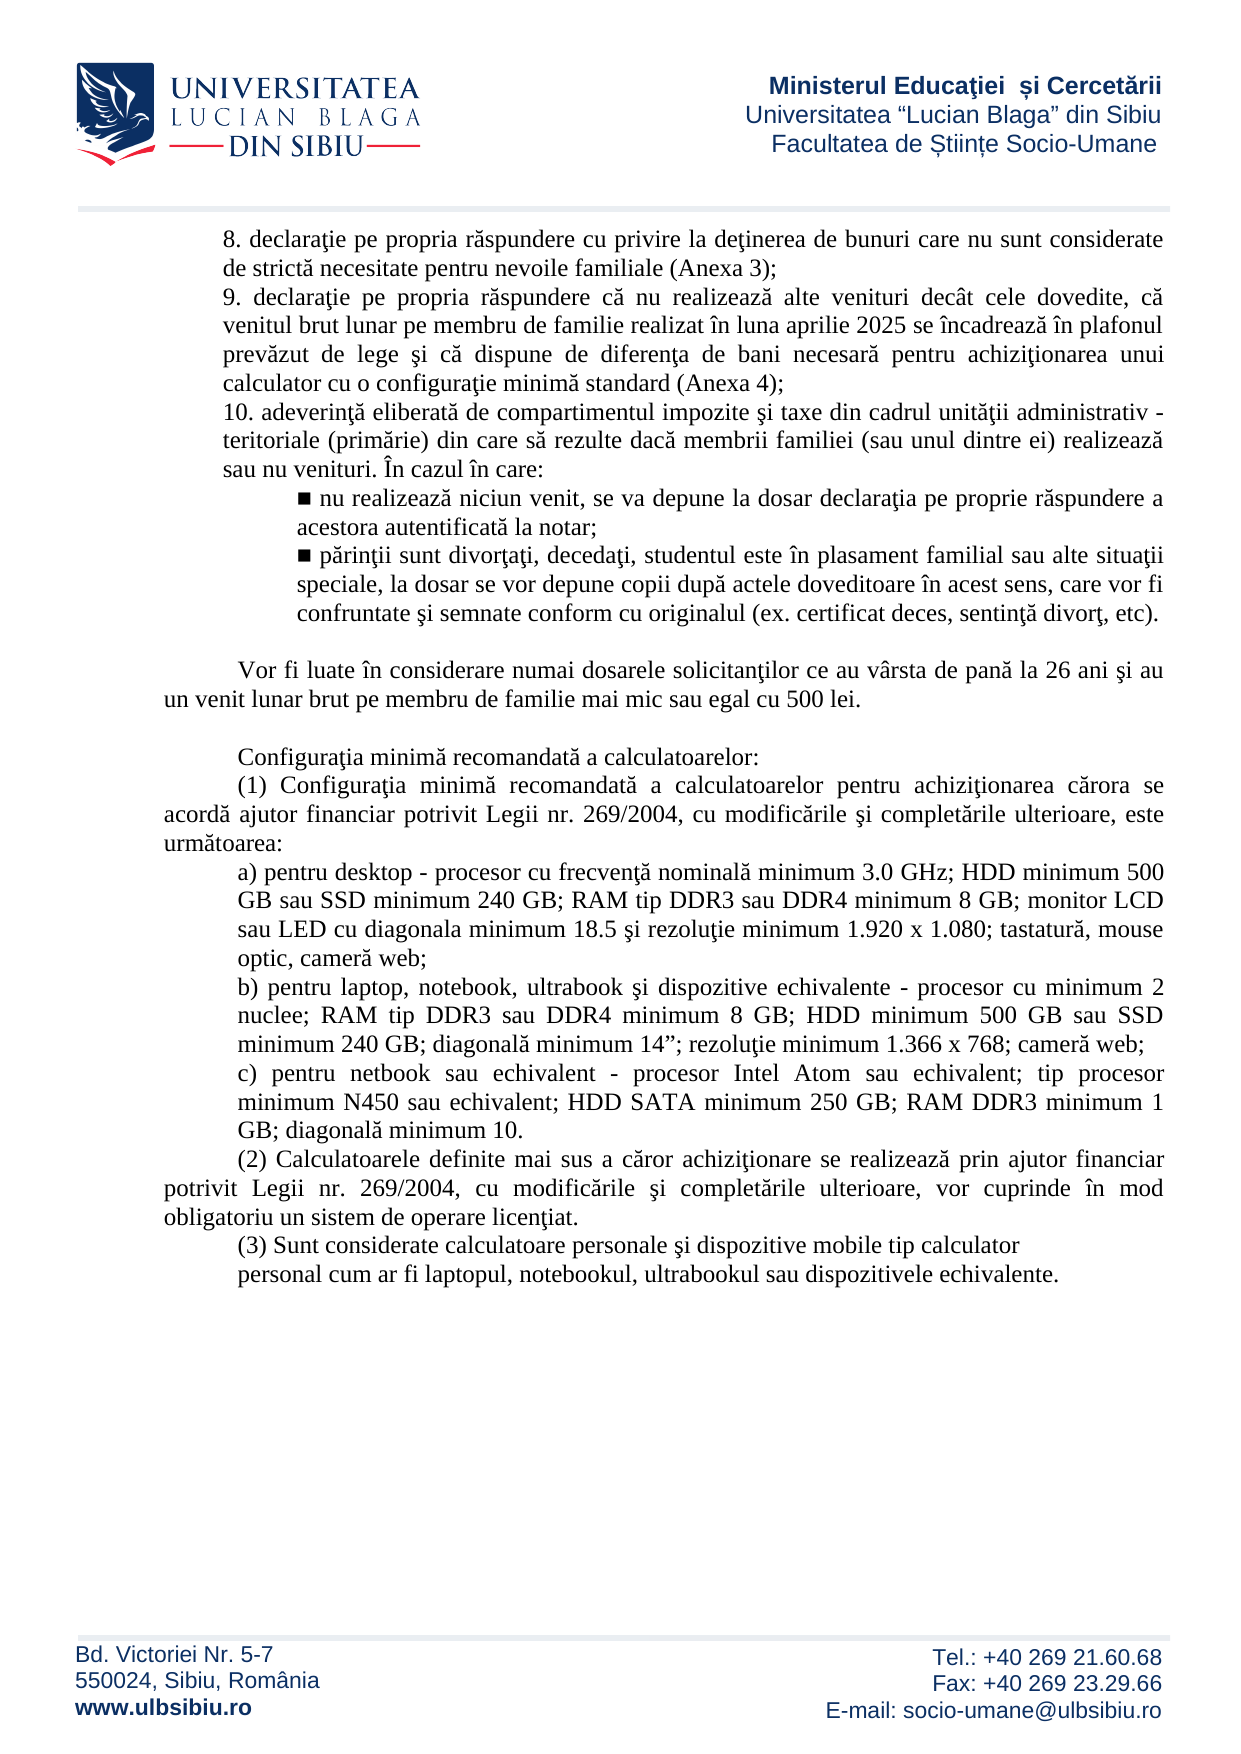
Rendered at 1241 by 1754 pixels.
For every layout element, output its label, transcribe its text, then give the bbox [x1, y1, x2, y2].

text 10. adeverinţă eliberată de compartimentul impozite şi taxe din cadrul unităţii administrativ - teritoriale (primărie) din care să rezulte dacă membrii familiei (sau unul dintre ei) realizează sau nu venituri. În cazul în care: [223, 397, 1165, 483]
text a) pentru desktop - procesor cu frecvenţă nominală minimum 3.0 GHz; HDD minimum 500 GB sau SSD minimum 240 GB; RAM tip DDR3 sau DDR4 minimum 8 GB; monitor LCD sau LED cu diagonala minimum 18.5 şi rezoluţie minimum 1.920 x 1.080; tastatură, mouse optic, cameră web; [237, 857, 1165, 972]
text (2) Calculatoarele definite mai sus a căror achiziţionare se realizează prin ajutor financiar potrivit Legii nr. 269/2004, cu modificările şi completările ulterioare, vor cuprinde în mod obligatoriu un sistem de operare licenţiat. [164, 1144, 1165, 1231]
text 9. declaraţie pe propria răspundere că nu realizează alte venituri decât cele dovedite, că venitul brut lunar pe membru de familie realizat în luna aprilie 2025 se încadrează în plafonul prevăzut de lege şi că dispune de diferenţa de bani necesară pentru achiziţionarea unui calculator cu o configuraţie minimă standard (Anexa 4); [223, 282, 1165, 397]
text (3) Sunt considerate calculatoare personale şi dispozitive mobile tip calculator [75, 1231, 1165, 1259]
text ■ părinţii sunt divorţaţi, decedaţi, studentul este în plasament familial sau alte situaţii speciale, la dosar se vor depune copii după actele doveditoare în acest sens, care vor fi confruntate şi semnate conform cu originalul (ex. certificat deces, sentinţă divorţ, etc). [297, 541, 1165, 627]
text 8. declaraţie pe propria răspundere cu privire la deţinerea de bunuri care nu sunt considerate de strictă necesitate pentru nevoile familiale (Anexa 3); [223, 224, 1165, 282]
text (1) Configuraţia minimă recomandată a calculatoarelor pentru achiziţionarea cărora se acordă ajutor financiar potrivit Legii nr. 269/2004, cu modificările şi completările ulterioare, este următoarea: [164, 771, 1165, 857]
text Configuraţia minimă recomandată a calculatoarelor: [164, 742, 1165, 771]
text personal cum ar fi laptopul, notebookul, ultrabookul sau dispozitivele echivalente. [75, 1259, 1165, 1288]
text Vor fi luate în considerare numai dosarele solicitanţilor ce au vârsta de pană la 26 ani şi au un venit lunar brut pe membru de familie mai mic sau egal cu 500 lei. [164, 656, 1165, 713]
text c) pentru netbook sau echivalent - procesor Intel Atom sau echivalent; tip procesor minimum N450 sau echivalent; HDD SATA minimum 250 GB; RAM DDR3 minimum 1 GB; diagonală minimum 10. [237, 1058, 1165, 1144]
text ■ nu realizează niciun venit, se va depune la dosar declaraţia pe proprie răspundere a acestora autentificată la notar; [297, 483, 1165, 541]
text b) pentru laptop, notebook, ultrabook şi dispozitive echivalente - procesor cu minimum 2 nuclee; RAM tip DDR3 sau DDR4 minimum 8 GB; HDD minimum 500 GB sau SSD minimum 240 GB; diagonală minimum 14”; rezoluţie minimum 1.366 x 768; cameră web; [237, 972, 1165, 1058]
picture [75, 62, 421, 166]
